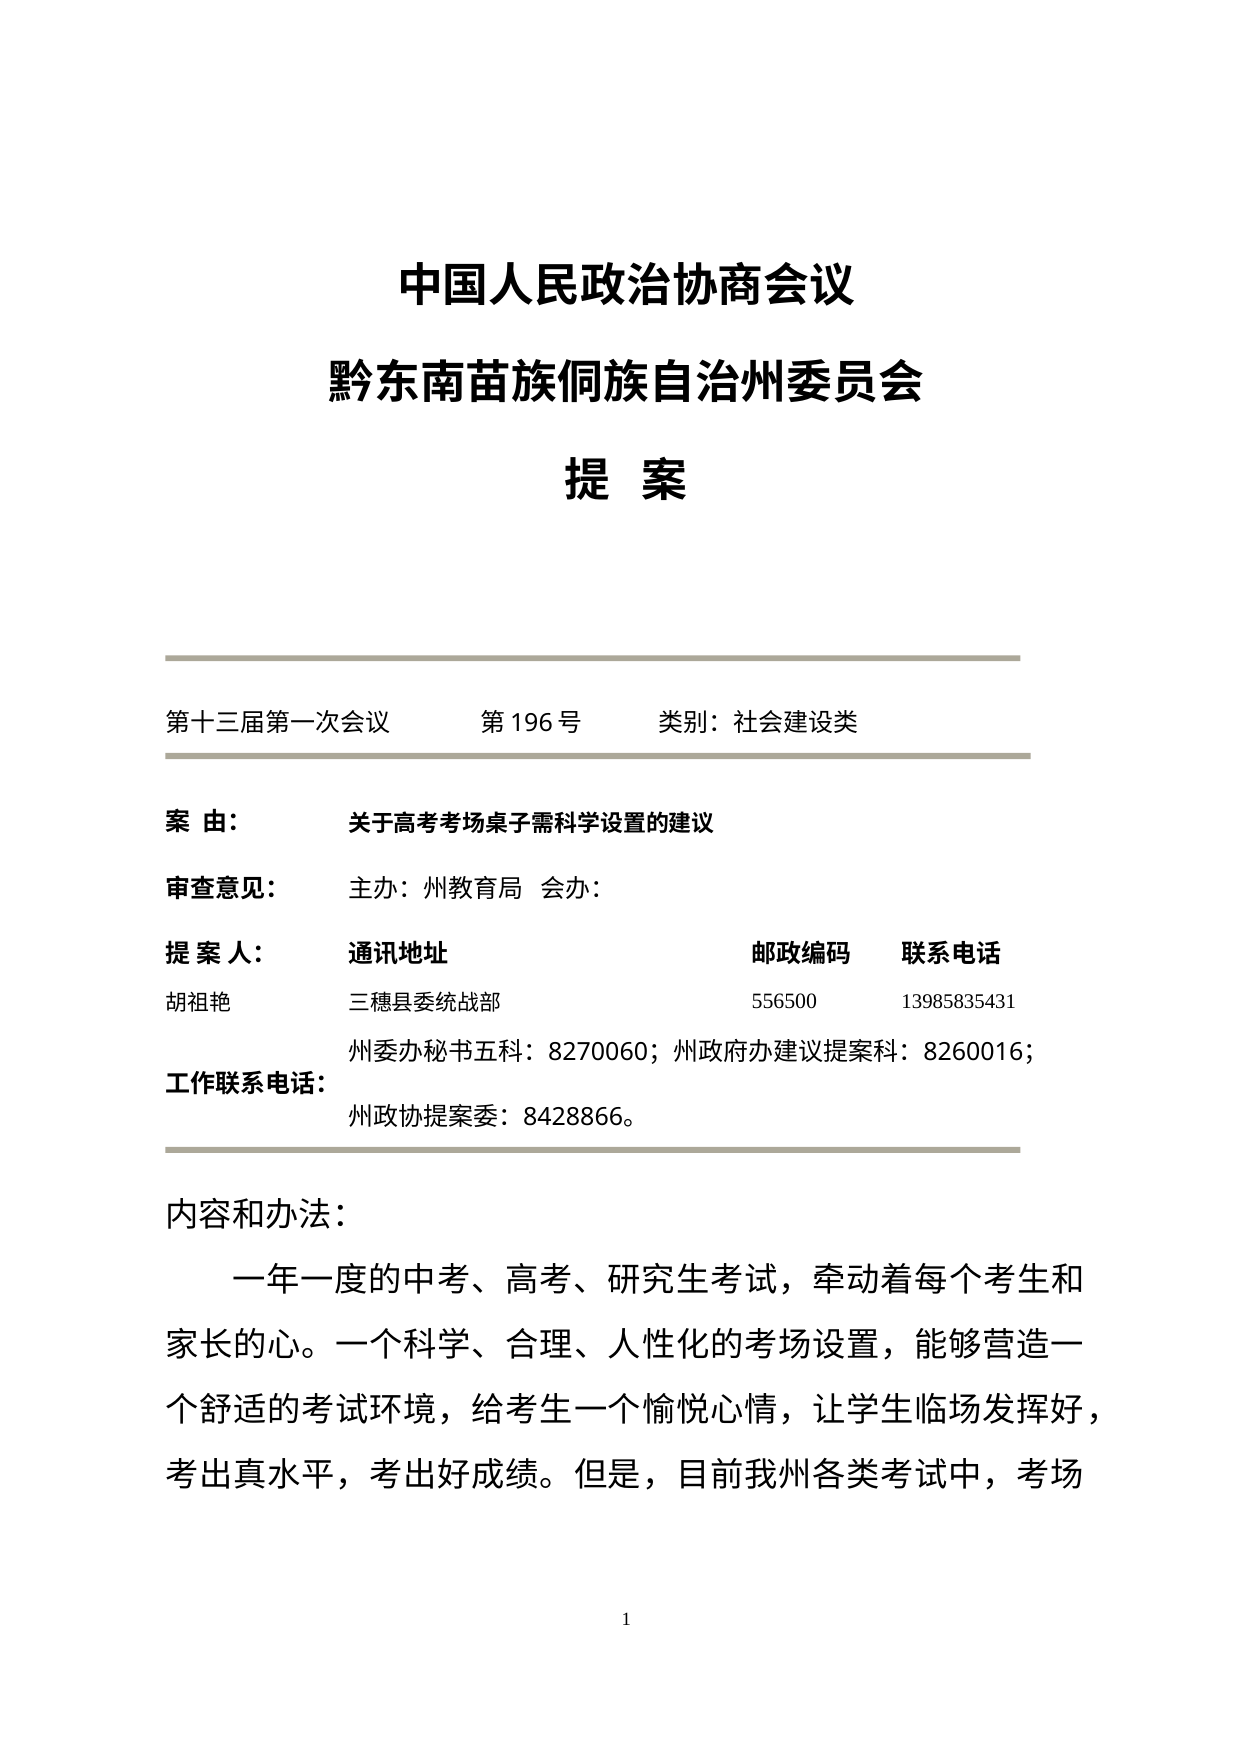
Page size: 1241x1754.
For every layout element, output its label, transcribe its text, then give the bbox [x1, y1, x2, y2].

text 内容和办法： [165, 1179, 1087, 1244]
table_cell 审查意见： [164, 855, 346, 919]
table_cell 胡祖艳 [164, 985, 346, 1017]
text 第十三届第一次会议 第196号 类别：社会建设类 [165, 688, 1087, 753]
table_header 案 由： [164, 785, 346, 854]
text 黔东南苗族侗族自治州委员会 [165, 330, 1087, 428]
table_cell 通讯地址 [346, 920, 750, 984]
table_cell 三穗县委统战部 [346, 985, 750, 1017]
table_cell 提 案 人： [164, 920, 346, 984]
text 提 案 [165, 428, 1087, 525]
table_cell 州委办秘书五科：8270060；州政府办建议提案科：8260016； 州政协提案委：8428866。 [346, 1017, 1054, 1147]
table_cell 556500 [750, 985, 900, 1017]
table_cell 13985835431 [900, 985, 1054, 1017]
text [165, 1244, 1087, 1504]
table_cell 邮政编码 [750, 920, 900, 984]
table_cell 联系电话 [900, 920, 1054, 984]
table_cell 主办：州教育局 会办： [346, 855, 1054, 919]
table_header 关于高考考场桌子需科学设置的建议 [346, 785, 1054, 854]
text 中国人民政治协商会议 [165, 233, 1087, 330]
table_cell 工作联系电话： [164, 1017, 346, 1147]
